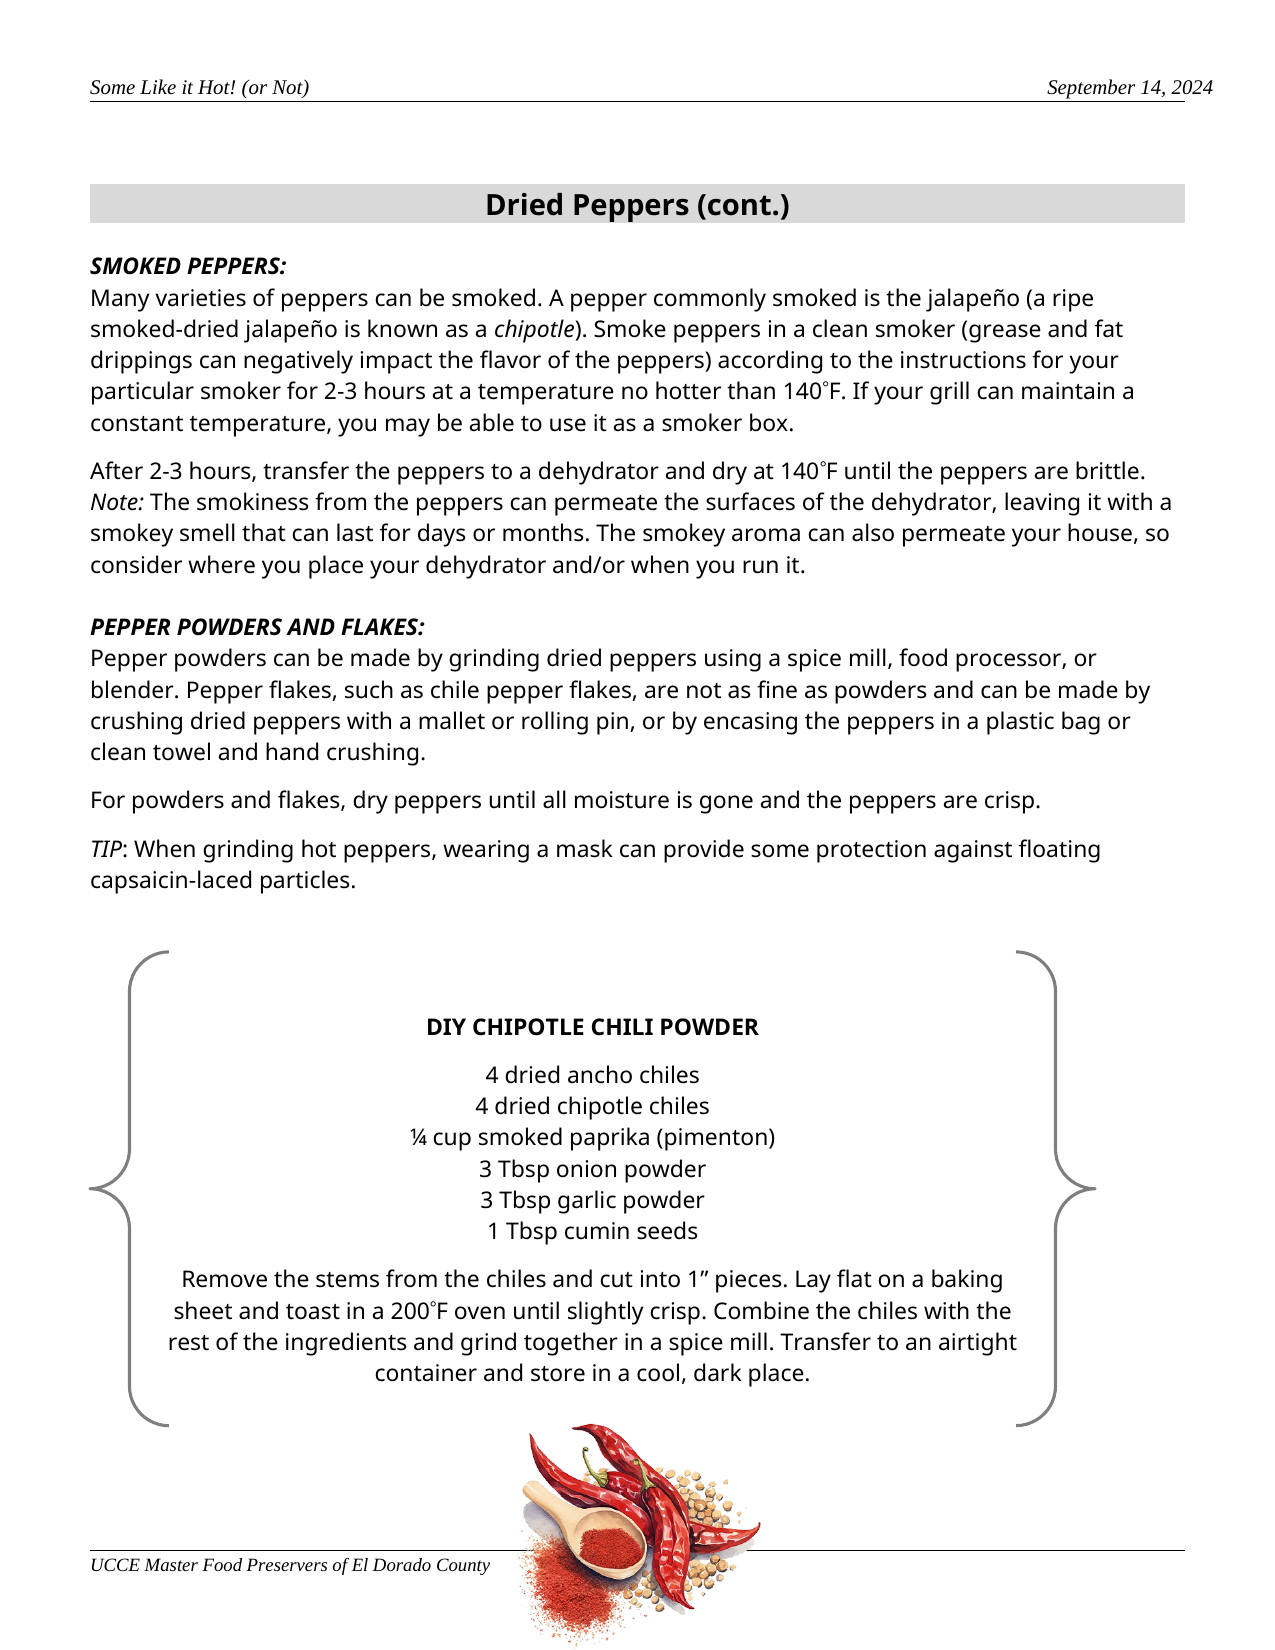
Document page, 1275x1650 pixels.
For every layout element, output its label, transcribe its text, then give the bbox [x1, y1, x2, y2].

text Dried Peppers (cont.) [90, 184, 1185, 223]
text Many varieties of peppers can be smoked. A pepper commonly smoked is the jalapeño (a ripe smoked-dried jalapeño is known as a chipotle). Smoke peppers in a clean smoker (grease and fat drippings can negatively impact the flavor of the peppers) according to the instructions for your particular smoker for 2-3 hours at a temperature no hotter than 140F. If your grill can maintain a constant temperature, you may be able to use it as a smoker box. [90, 282, 1185, 438]
text For powders and flakes, dry peppers until all moisture is gone and the peppers are crisp. [90, 784, 1185, 816]
text SMOKED PEPPERS: [90, 250, 1185, 282]
picture [487, 1405, 788, 1650]
text TIP: When grinding hot peppers, wearing a mask can provide some protection against floating capsaicin-laced particles. [90, 833, 1185, 895]
text After 2-3 hours, transfer the peppers to a dehydrator and dry at 140F until the peppers are brittle. Note: The smokiness from the peppers can permeate the surfaces of the dehydrator, leaving it with a smokey smell that can last for days or months. The smokey aroma can also permeate your house, so consider where you place your dehydrator and/or when you run it. [90, 455, 1185, 580]
text PEPPER POWDERS AND FLAKES: [90, 611, 1185, 642]
text Pepper powders can be made by grinding dried peppers using a spice mill, food processor, or blender. Pepper flakes, such as chile pepper flakes, are not as fine as powders and can be made by crushing dried peppers with a mallet or rolling pin, or by encasing the peppers in a plastic bag or clean towel and hand crushing. [90, 642, 1185, 767]
